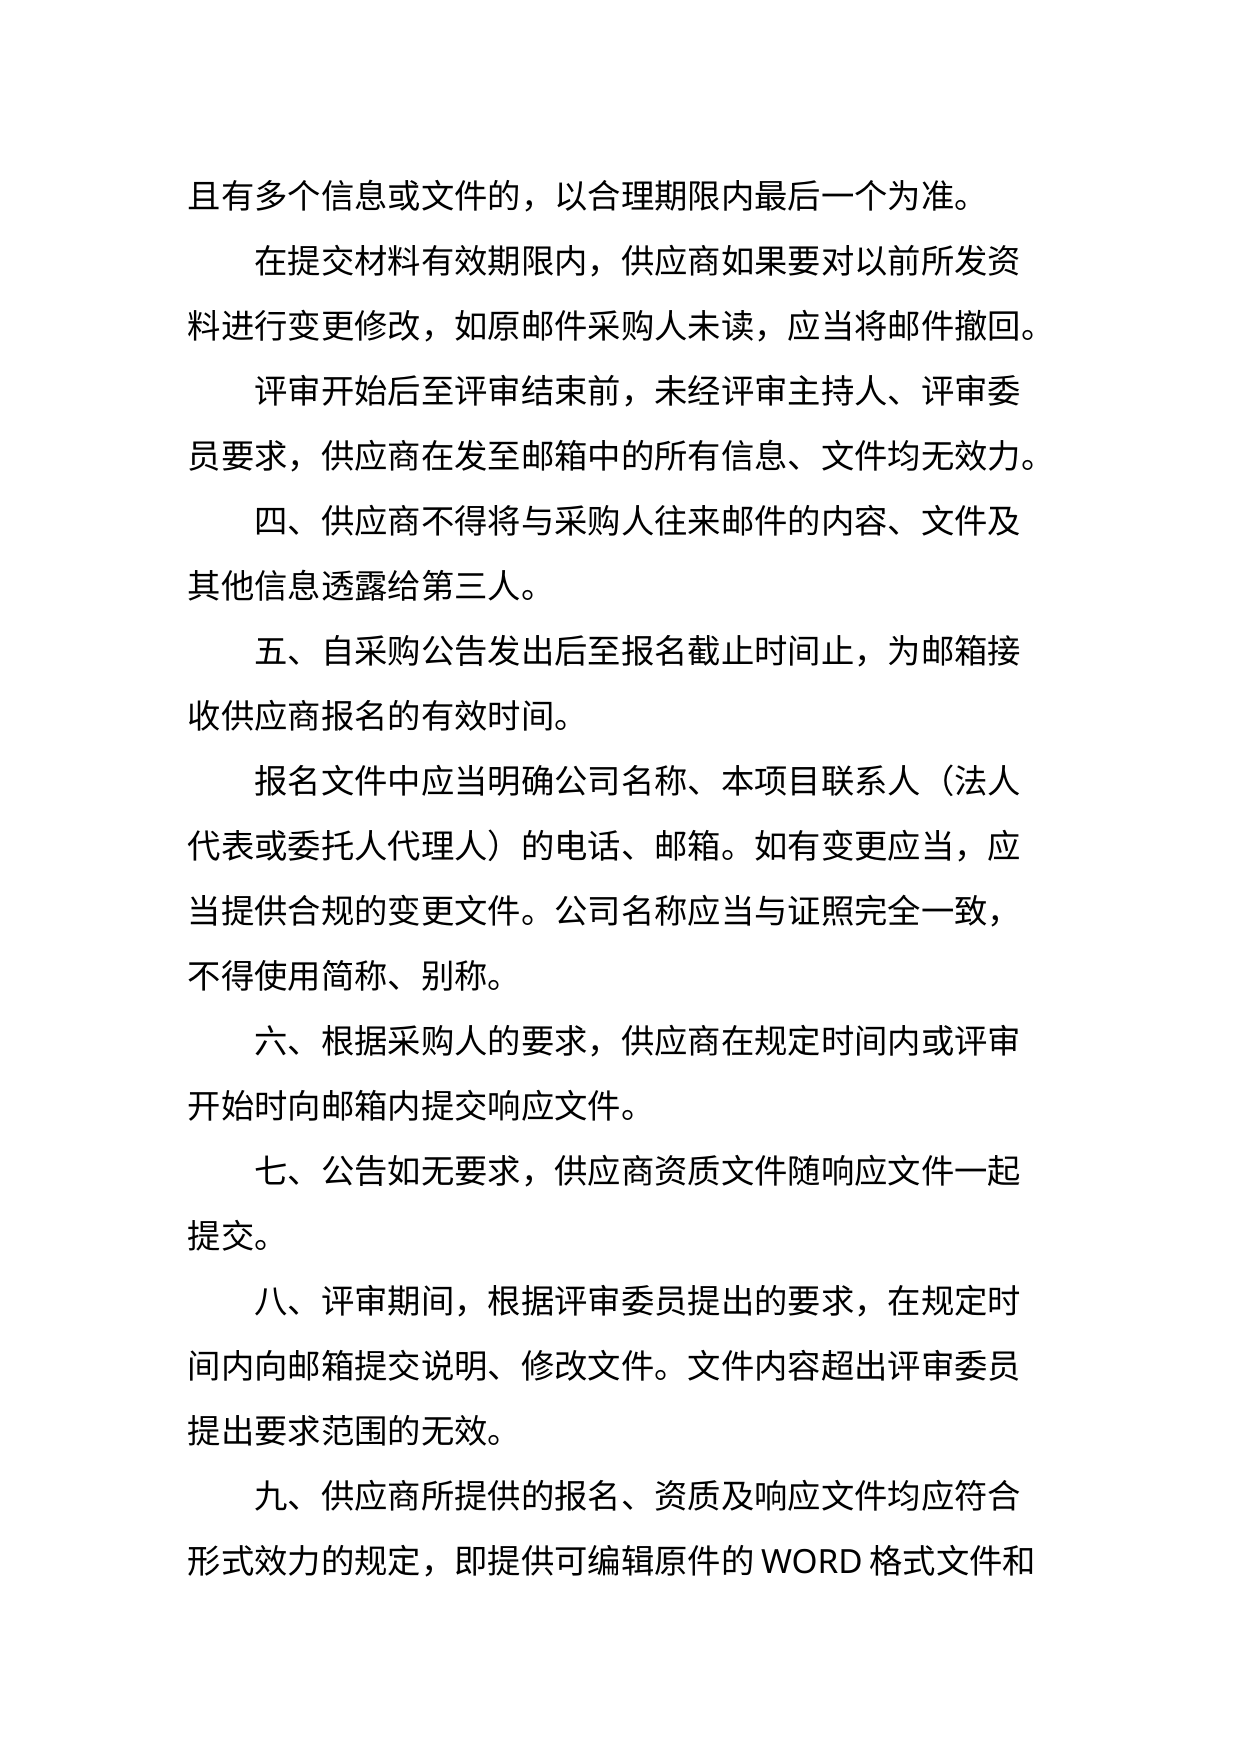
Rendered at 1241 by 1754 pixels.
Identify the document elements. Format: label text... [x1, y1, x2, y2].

text 五、自采购公告发出后至报名截止时间止，为邮箱接收供应商报名的有效时间。 [187, 617, 1053, 747]
text 四、供应商不得将与采购人往来邮件的内容、文件及其他信息透露给第三人。 [187, 487, 1053, 617]
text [187, 162, 1053, 227]
text 评审开始后至评审结束前，未经评审主持人、评审委员要求，供应商在发至邮箱中的所有信息、文件均无效力。 [187, 357, 1053, 487]
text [187, 1462, 1053, 1592]
text 七、公告如无要求，供应商资质文件随响应文件一起提交。 [187, 1137, 1053, 1267]
text 八、评审期间，根据评审委员提出的要求，在规定时间内向邮箱提交说明、修改文件。文件内容超出评审委员提出要求范围的无效。 [187, 1267, 1053, 1462]
text 报名文件中应当明确公司名称、本项目联系人（法人代表或委托人代理人）的电话、邮箱。如有变更应当，应当提供合规的变更文件。公司名称应当与证照完全一致，不得使用简称、别称。 [187, 747, 1053, 1007]
text 六、根据采购人的要求，供应商在规定时间内或评审开始时向邮箱内提交响应文件。 [187, 1007, 1053, 1137]
text 在提交材料有效期限内，供应商如果要对以前所发资料进行变更修改，如原邮件采购人未读，应当将邮件撤回。 [187, 227, 1053, 357]
